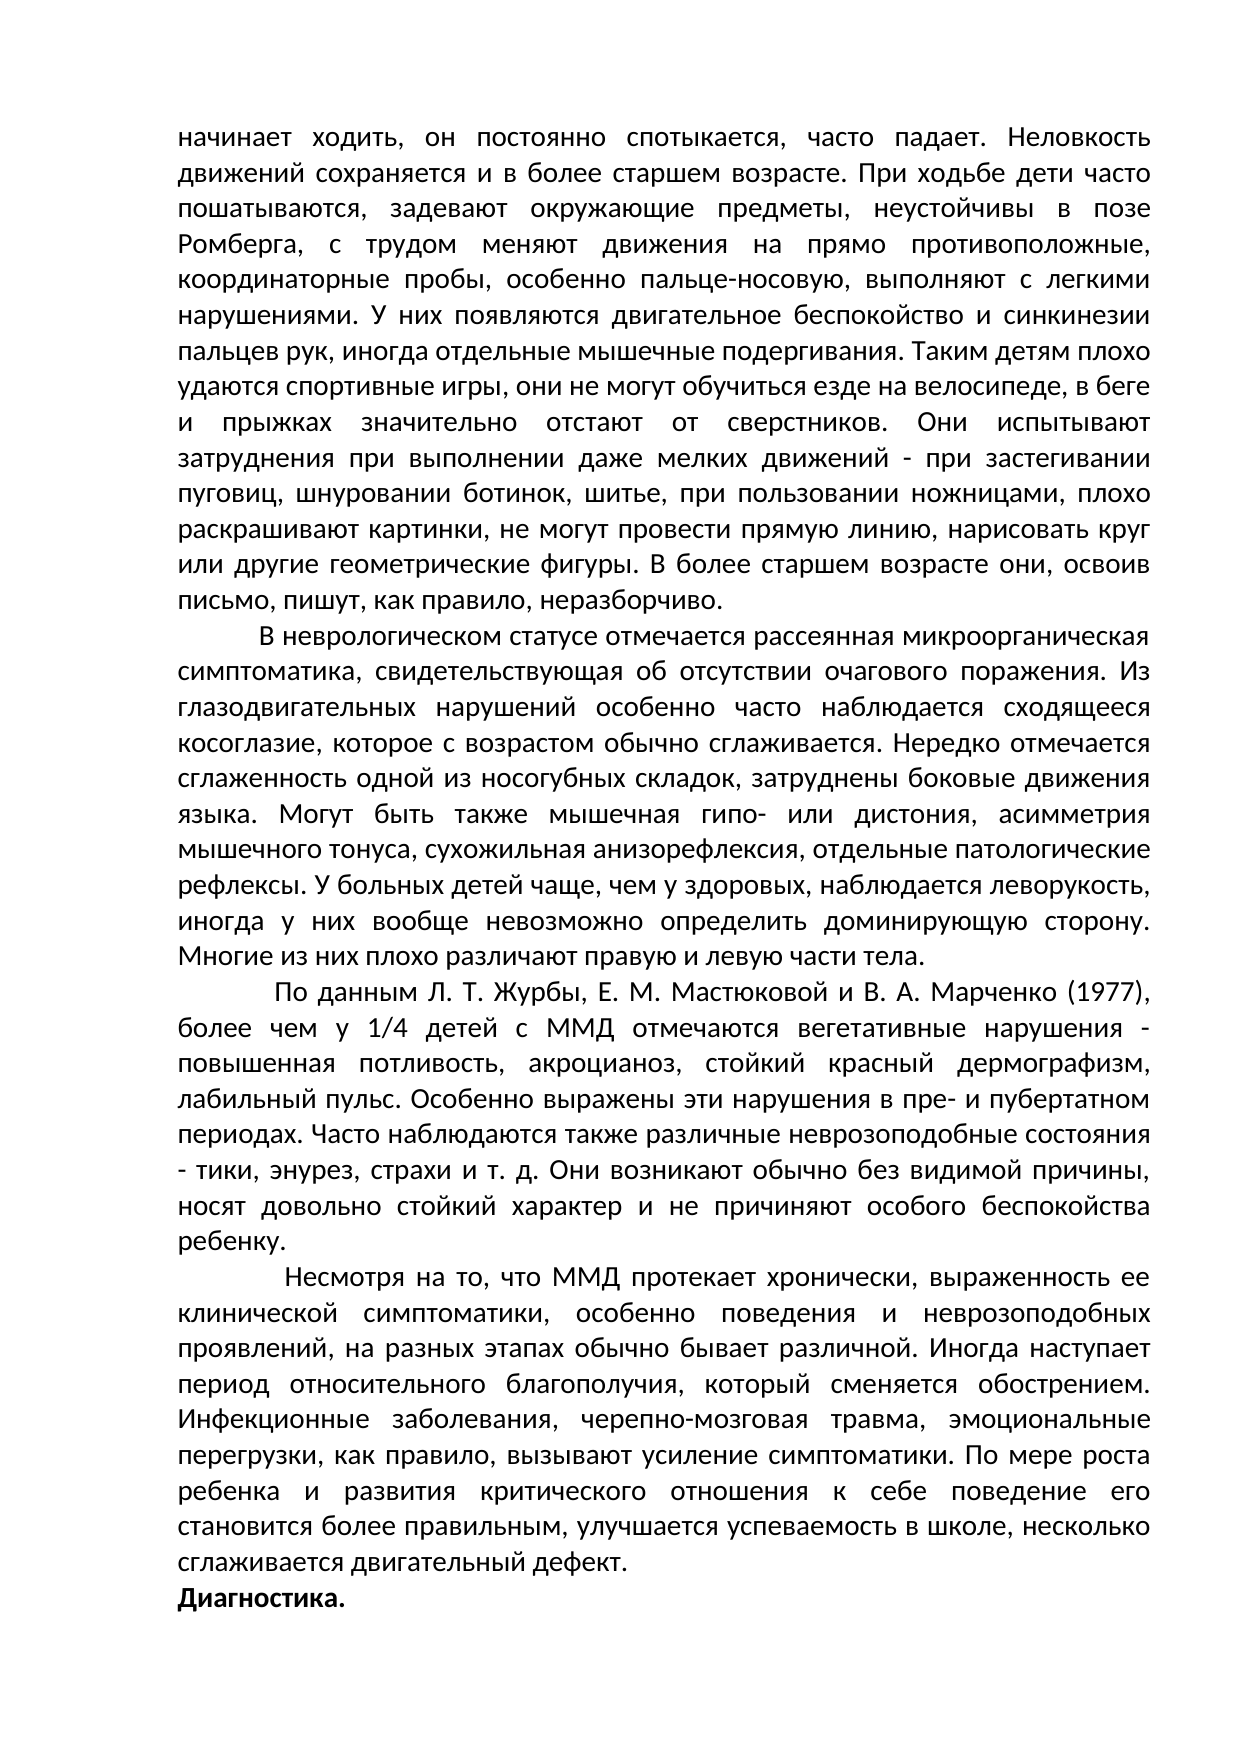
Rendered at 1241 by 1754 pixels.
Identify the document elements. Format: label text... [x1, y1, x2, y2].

text Несмотря на то, что ММД протекает хронически, выраженность ее клинической симптоматики, особенно поведения и неврозоподобных проявлений, на разных этапах обычно бывает различной. Иногда наступает период относительного благополучия, который сменяется обострением. Инфекционные заболевания, черепно-мозговая травма, эмоциональные перегрузки, как правило, вызывают усиление симптоматики. По мере роста ребенка и развития критического отношения к себе поведение его становится более правильным, улучшается успеваемость в школе, несколько сглаживается двигательный дефект. [177, 1258, 1152, 1579]
text В неврологическом статусе отмечается рассеянная микроорганическая симптоматика, свидетельствующая об отсутствии очагового поражения. Из глазодвигательных нарушений особенно часто наблюдается сходящееся косоглазие, которое с возрастом обычно сглаживается. Нередко отмечается сглаженность одной из носогубных складок, затруднены боковые движения языка. Могут быть также мышечная гипо- или дистония, асимметрия мышечного тонуса, сухожильная анизорефлексия, отдельные патологические рефлексы. У больных детей чаще, чем у здоровых, наблюдается леворукость, иногда у них вообще невозможно определить доминирующую сторону. Многие из них плохо различают правую и левую части тела. [177, 617, 1152, 973]
text Диагностика. [177, 1579, 1152, 1614]
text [177, 118, 1152, 617]
text По данным Л. Т. Журбы, Е. М. Мастюковой и В. А. Марченко (1977), более чем у 1/4 детей с ММД отмечаются вегетативные нарушения - повышенная потливость, акроцианоз, стойкий красный дермографизм, лабильный пульс. Особенно выражены эти нарушения в пре- и пубертатном периодах. Часто наблюдаются также различные неврозоподобные состояния - тики, энурез, страхи и т. д. Они возникают обычно без видимой причины, носят довольно стойкий характер и не причиняют особого беспокойства ребенку. [177, 973, 1152, 1258]
